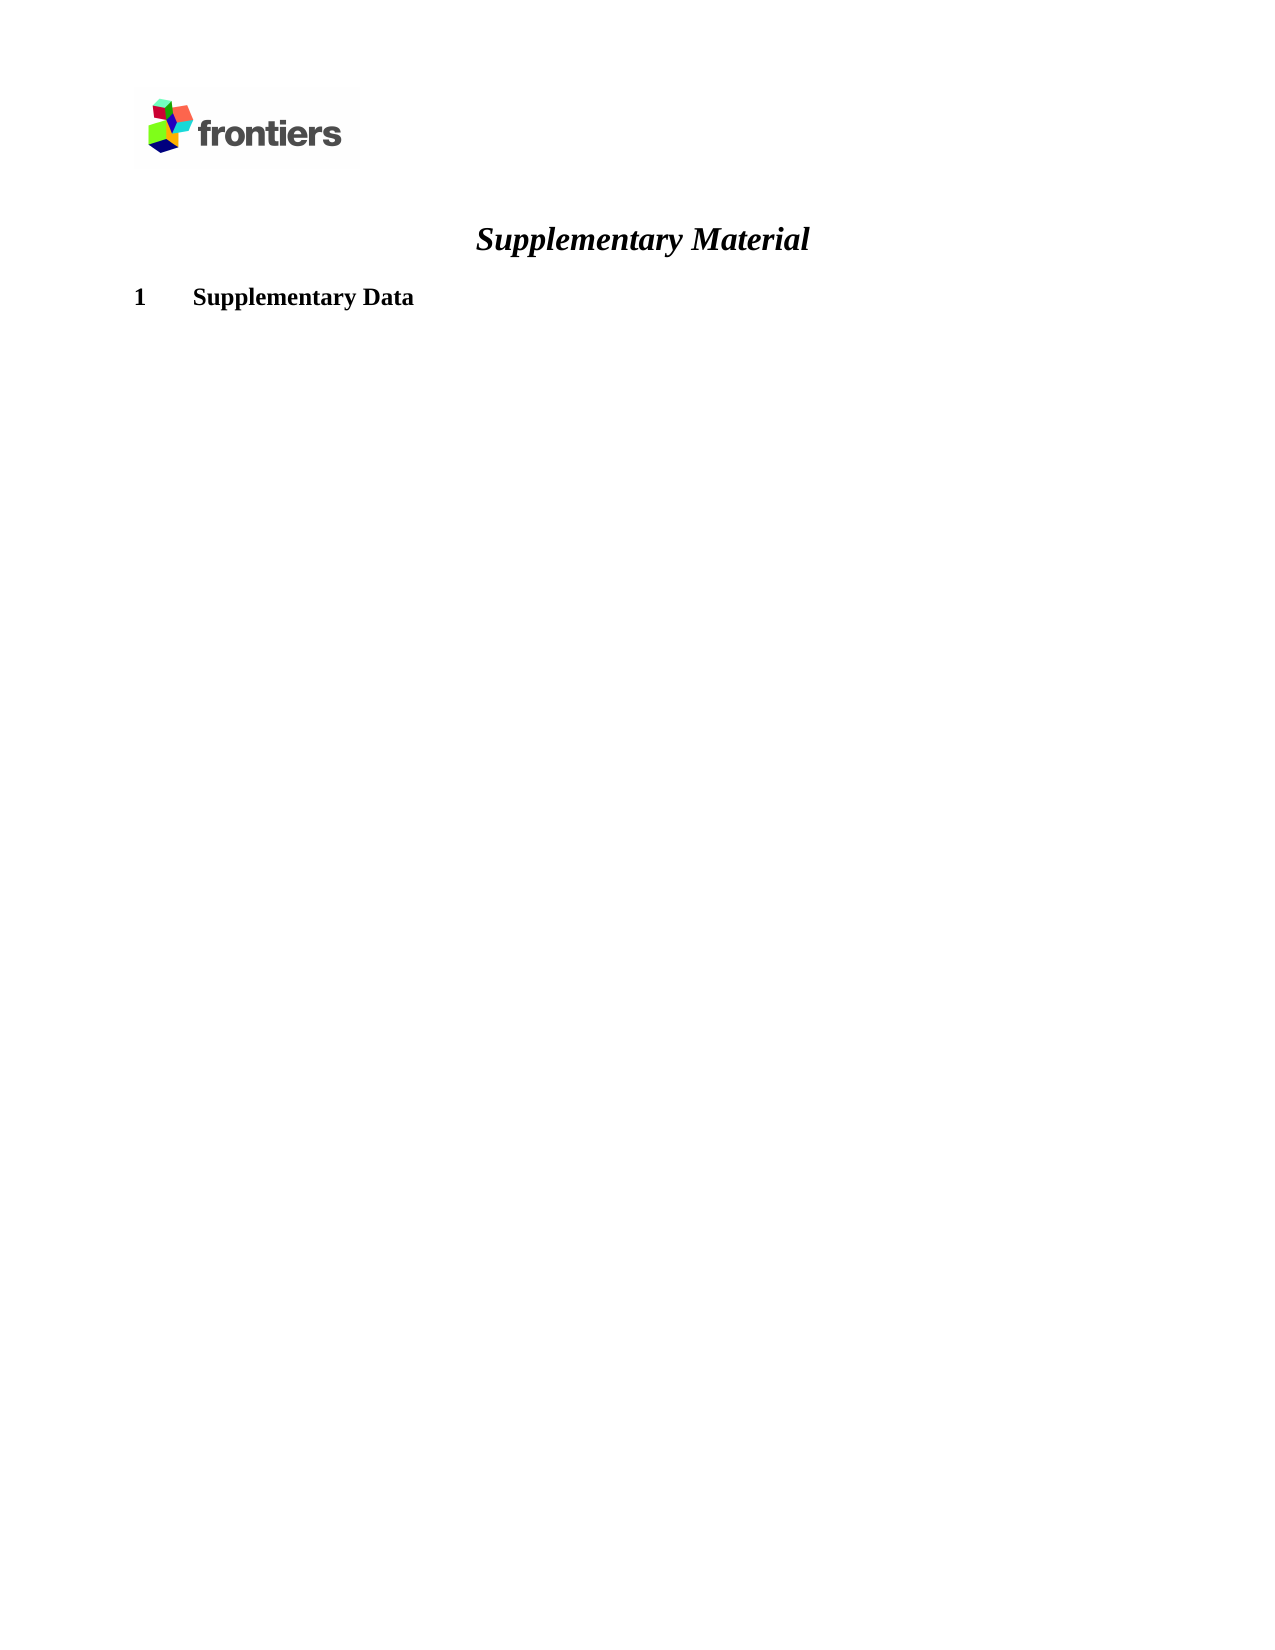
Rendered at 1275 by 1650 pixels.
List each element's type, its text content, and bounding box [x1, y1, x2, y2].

subtitle Supplementary Data [133, 282, 1152, 311]
text Supplementary Material [133, 219, 1152, 257]
picture [133, 87, 361, 169]
